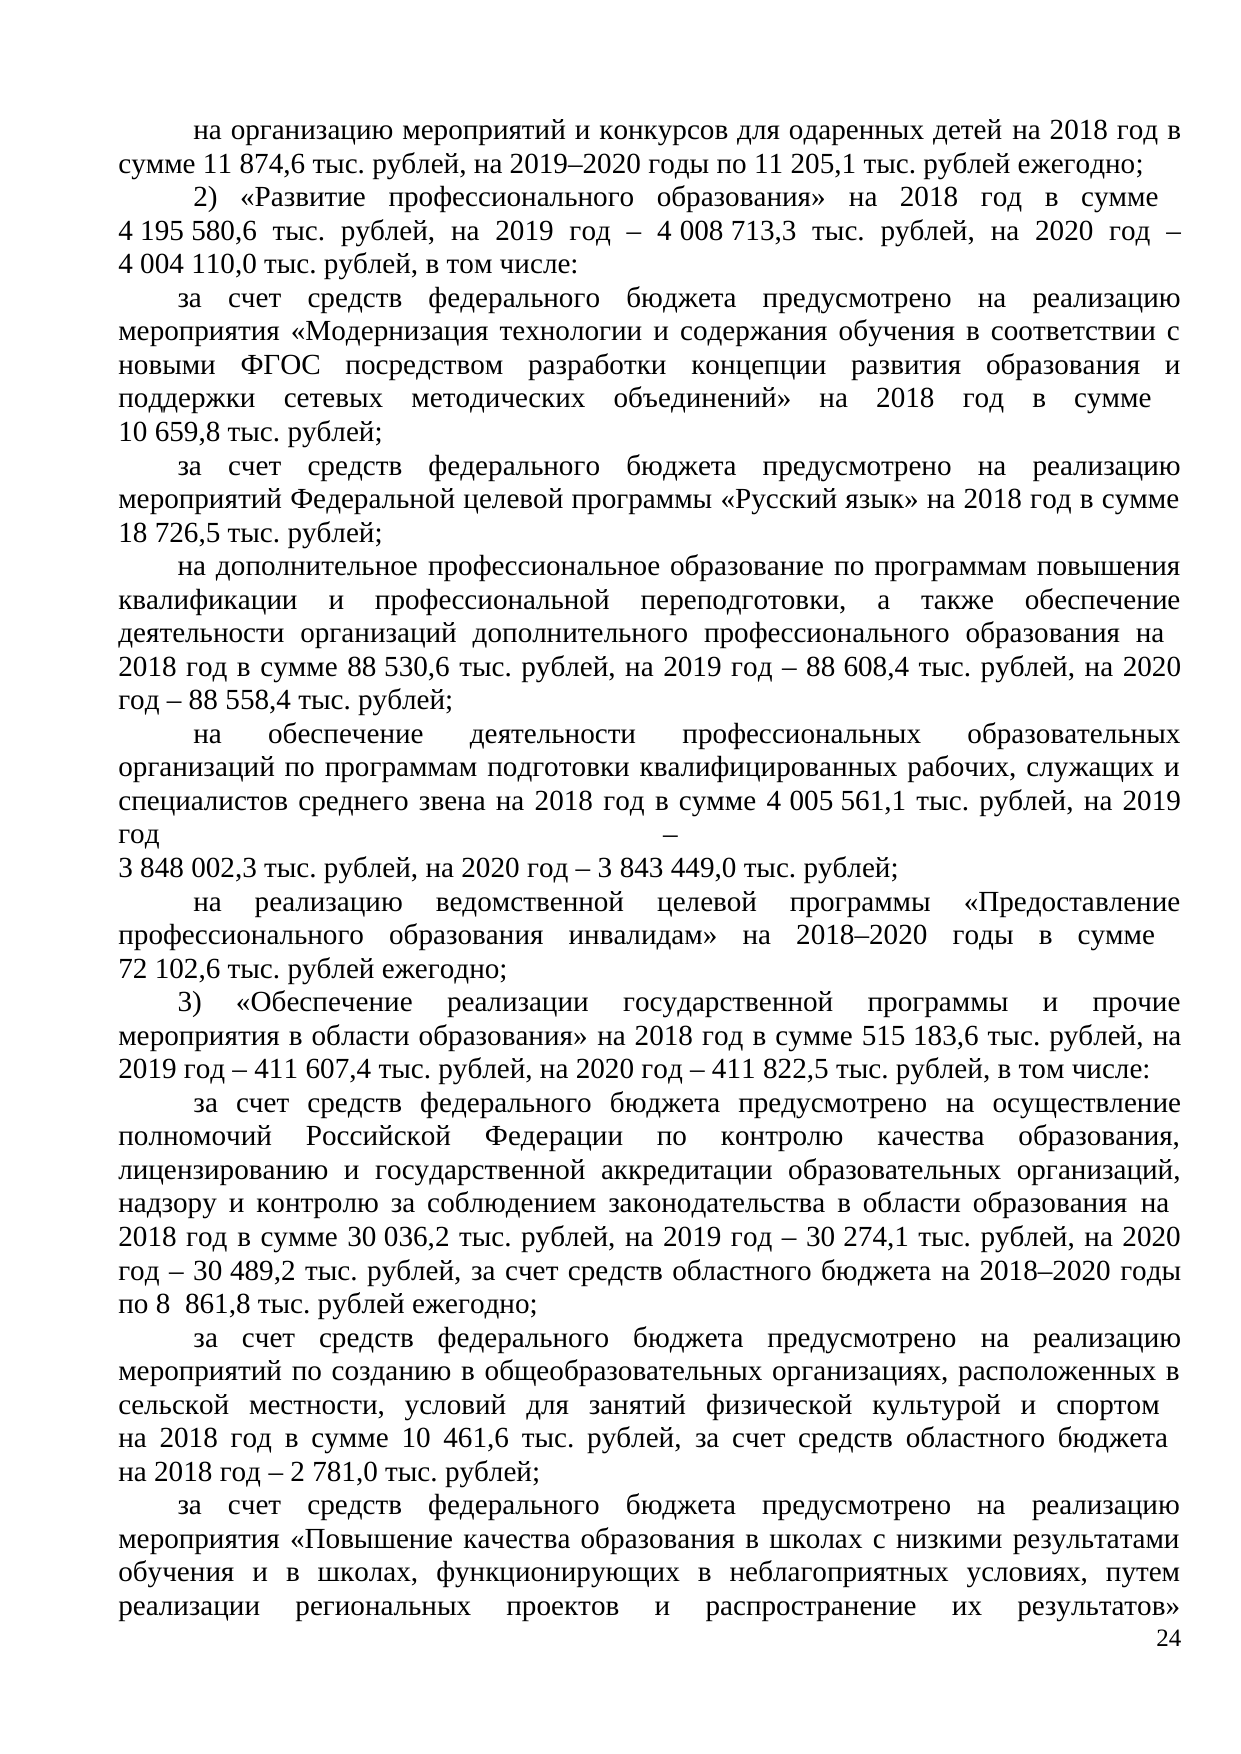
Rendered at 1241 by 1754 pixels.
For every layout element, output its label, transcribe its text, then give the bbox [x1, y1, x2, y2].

text на дополнительное профессиональное образование по программам повышения квалификации и профессиональной переподготовки, а также обеспечение деятельности организаций дополнительного профессионального образования на 2018 год в сумме 88 530,6 тыс. рублей, на 2019 год – 88 608,4 тыс. рублей, на 2020 год – 88 558,4 тыс. рублей; [118, 548, 1181, 716]
text за счет средств федерального бюджета предусмотрено на реализацию мероприятий Федеральной целевой программы «Русский язык» на 2018 год в сумме 18 726,5 тыс. рублей; [118, 448, 1181, 548]
text на организацию мероприятий и конкурсов для одаренных детей на 2018 год в сумме 11 874,6 тыс. рублей, на 2019–2020 годы по 11 205,1 тыс. рублей ежегодно; [118, 112, 1181, 179]
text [118, 1487, 1181, 1622]
text на реализацию ведомственной целевой программы «Предоставление профессионального образования инвалидам» на 2018–2020 годы в сумме 72 102,6 тыс. рублей ежегодно; [118, 884, 1181, 984]
text 2) «Развитие профессионального образования» на 2018 год в сумме 4 195 580,6 тыс. рублей, на 2019 год – 4 008 713,3 тыс. рублей, на 2020 год – 4 004 110,0 тыс. рублей, в том числе: [118, 179, 1181, 280]
text за счет средств федерального бюджета предусмотрено на осуществление полномочий Российской Федерации по контролю качества образования, лицензированию и государственной аккредитации образовательных организаций, надзору и контролю за соблюдением законодательства в области образования на 2018 год в сумме 30 036,2 тыс. рублей, на 2019 год – 30 274,1 тыс. рублей, на 2020 год – 30 489,2 тыс. рублей, за счет средств областного бюджета на 2018–2020 годы по 8 861,8 тыс. рублей ежегодно; [118, 1085, 1181, 1320]
text 3) «Обеспечение реализации государственной программы и прочие мероприятия в области образования» на 2018 год в сумме 515 183,6 тыс. рублей, на 2019 год – 411 607,4 тыс. рублей, на 2020 год – 411 822,5 тыс. рублей, в том числе: [118, 984, 1181, 1085]
text за счет средств федерального бюджета предусмотрено на реализацию мероприятия «Модернизация технологии и содержания обучения в соответствии с новыми ФГОС посредством разработки концепции развития образования и поддержки сетевых методических объединений» на 2018 год в сумме 10 659,8 тыс. рублей; [118, 280, 1181, 448]
text за счет средств федерального бюджета предусмотрено на реализацию мероприятий по созданию в общеобразовательных организациях, расположенных в сельской местности, условий для занятий физической культурой и спортом на 2018 год в сумме 10 461,6 тыс. рублей, за счет средств областного бюджета на 2018 год – 2 781,0 тыс. рублей; [118, 1320, 1181, 1487]
text на обеспечение деятельности профессиональных образовательных организаций по программам подготовки квалифицированных рабочих, служащих и специалистов среднего звена на 2018 год в сумме 4 005 561,1 тыс. рублей, на 2019 год – 3 848 002,3 тыс. рублей, на 2020 год – 3 843 449,0 тыс. рублей; [118, 716, 1181, 884]
